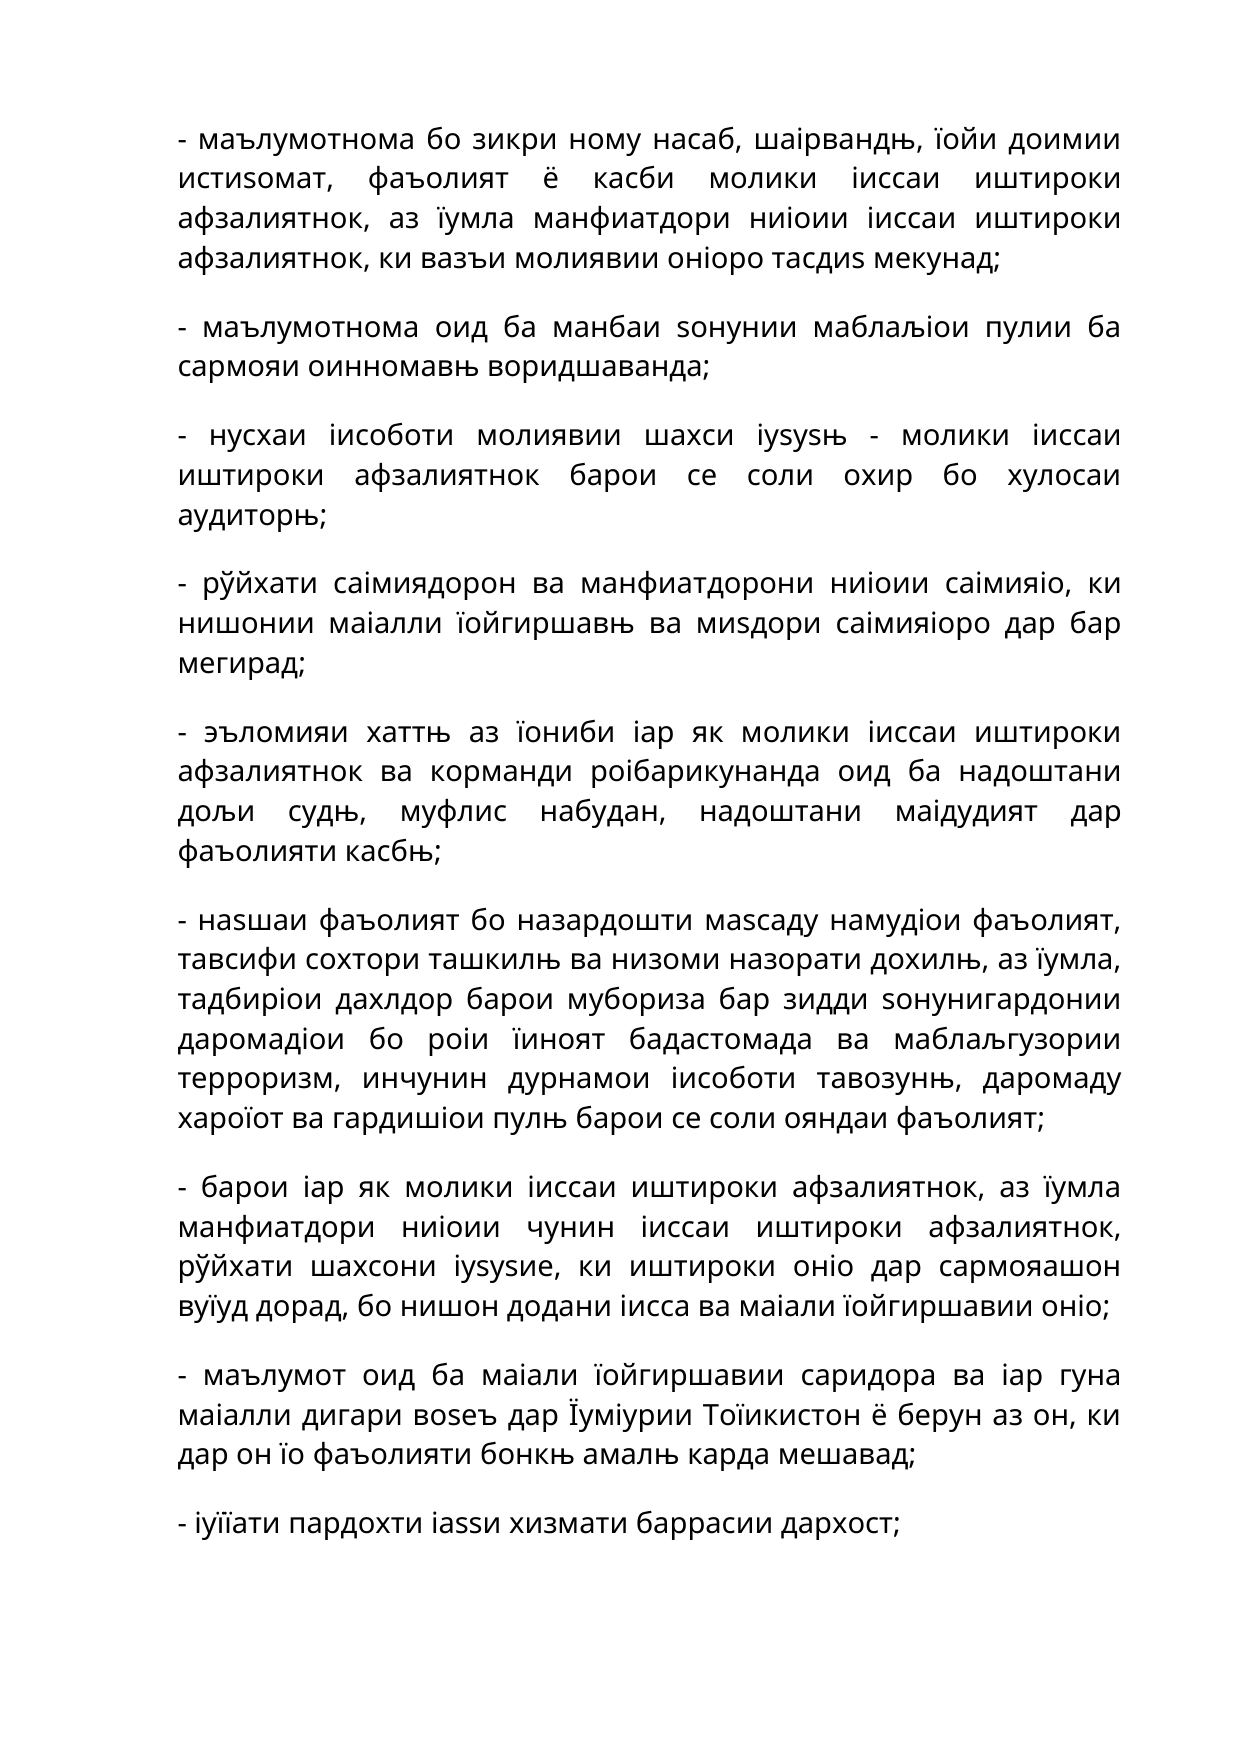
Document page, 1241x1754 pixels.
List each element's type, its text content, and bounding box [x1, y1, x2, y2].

text - маълумотнома оид ба манбаи ѕонунии маблаљіои пулии ба сармояи оинномавњ воридшаванда; [177, 306, 1122, 385]
text - барои іар як молики іиссаи иштироки афзалиятнок, аз їумла манфиатдори ниіоии чунин іиссаи иштироки афзалиятнок, рўйхати шахсони іуѕуѕие, ки иштироки оніо дар сармояашон вуїуд дорад, бо нишон додани іисса ва маіали їойгиршавии оніо; [177, 1166, 1122, 1325]
text - рўйхати саімиядорон ва манфиатдорони ниіоии саімияіо, ки нишонии маіалли їойгиршавњ ва миѕдори саімияіоро дар бар мегирад; [177, 563, 1122, 682]
text - маълумот оид ба маіали їойгиршавии саридора ва іар гуна маіалли дигари воѕеъ дар Їуміурии Тоїикистон ё берун аз он, ки дар он їо фаъолияти бонкњ амалњ карда мешавад; [177, 1354, 1122, 1473]
text - маълумотнома бо зикри ному насаб, шаірвандњ, їойи доимии истиѕомат, фаъолият ё касби молики іиссаи иштироки афзалиятнок, аз їумла манфиатдори ниіоии іиссаи иштироки афзалиятнок, ки вазъи молиявии оніоро тасдиѕ мекунад; [177, 118, 1122, 277]
text - наѕшаи фаъолият бо назардошти маѕсаду намудіои фаъолият, тавсифи сохтори ташкилњ ва низоми назорати дохилњ, аз їумла, тадбиріои дахлдор барои мубориза бар зидди ѕонунигардонии даромадіои бо роіи їиноят бадастомада ва маблаљгузории терроризм, инчунин дурнамои іисоботи тавозунњ, даромаду хароїот ва гардишіои пулњ барои се соли ояндаи фаъолият; [177, 899, 1122, 1137]
text - эъломияи хаттњ аз їониби іар як молики іиссаи иштироки афзалиятнок ва корманди роібарикунанда оид ба надоштани дољи судњ, муфлис набудан, надоштани маідудият дар фаъолияти касбњ; [177, 711, 1122, 870]
text - іуїїати пардохти іаѕѕи хизмати баррасии дархост; [177, 1502, 1122, 1542]
text - нусхаи іисоботи молиявии шахси іуѕуѕњ - молики іиссаи иштироки афзалиятнок барои се соли охир бо хулосаи аудиторњ; [177, 414, 1122, 534]
